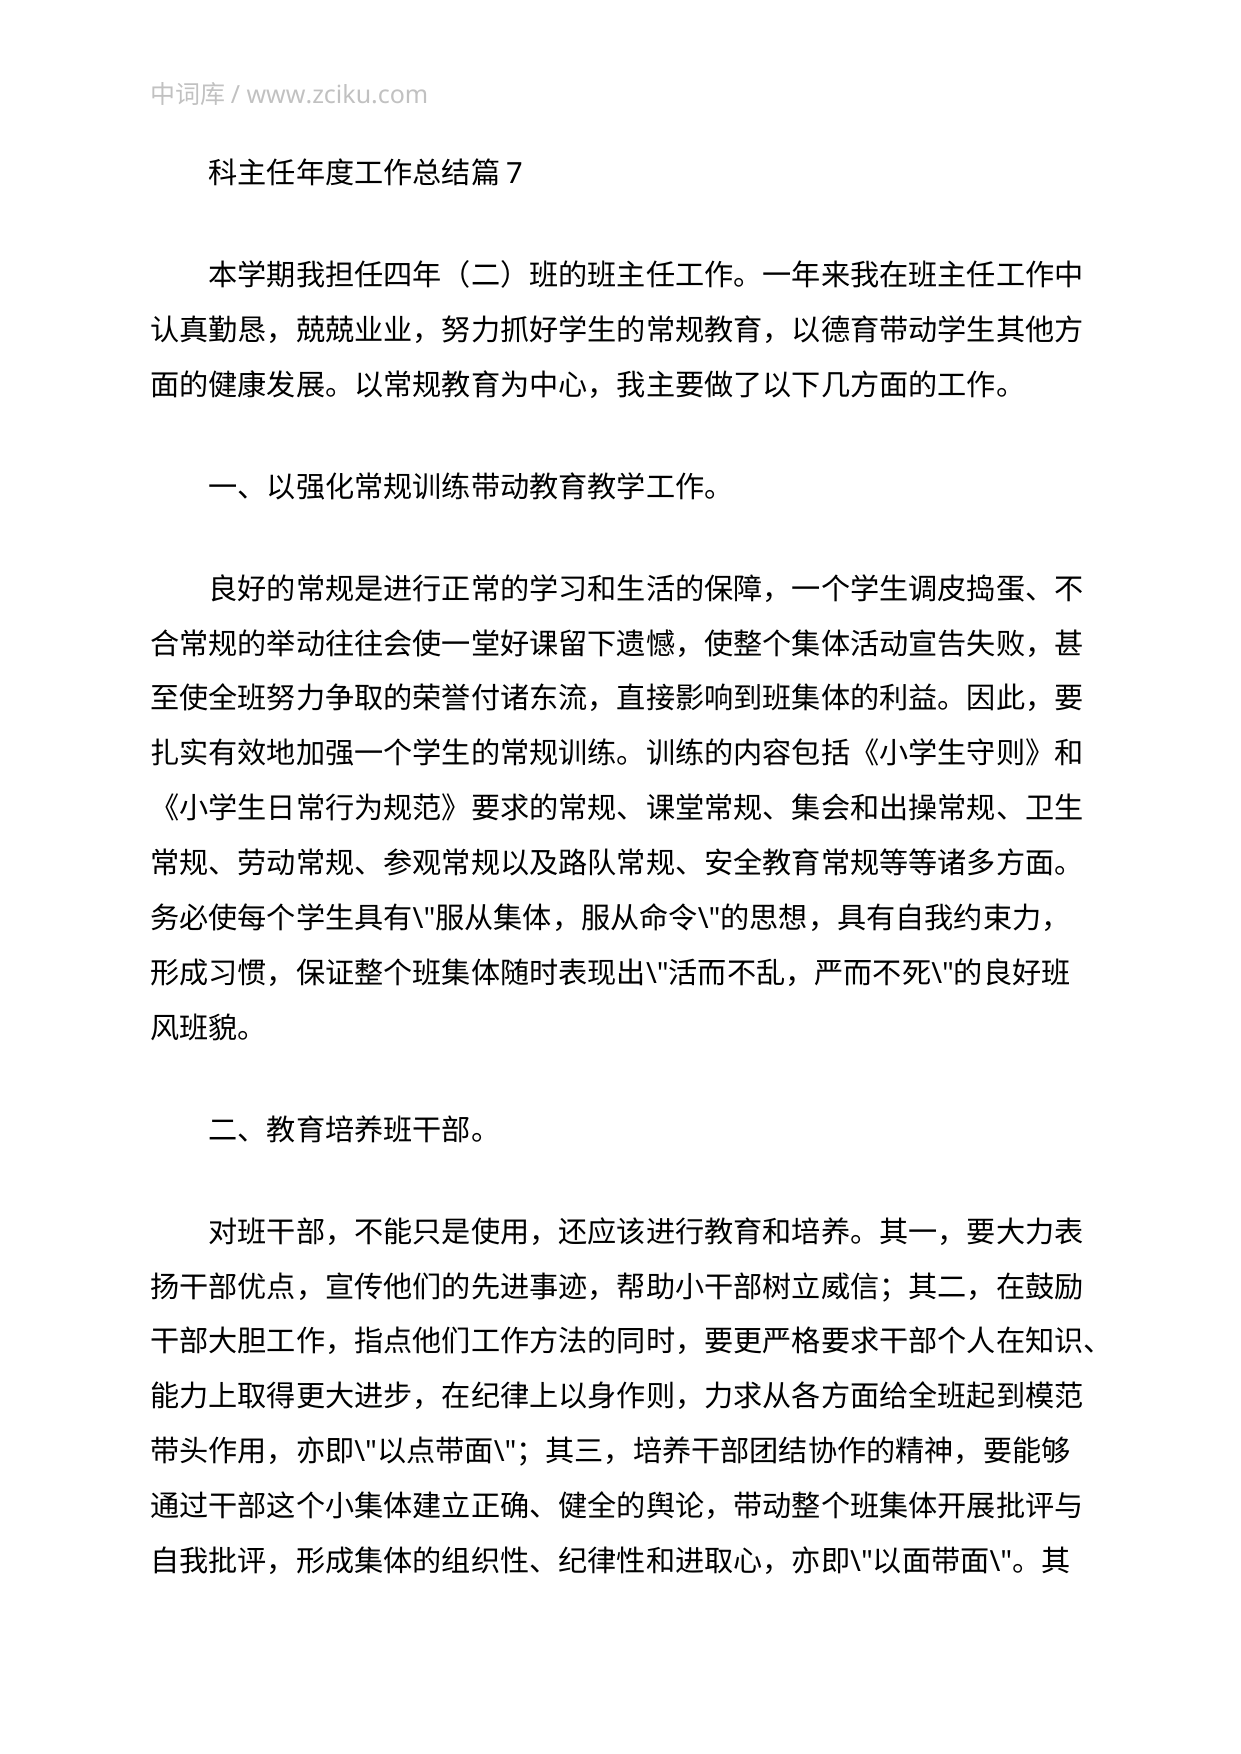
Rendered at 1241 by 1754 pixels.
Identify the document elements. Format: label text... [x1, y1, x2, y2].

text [150, 1208, 1090, 1580]
text 二、教育培养班干部。 [150, 1106, 1090, 1149]
text 本学期我担任四年（二）班的班主任工作。一年来我在班主任工作中认真勤恳，兢兢业业，努力抓好学生的常规教育，以德育带动学生其他方面的健康发展。以常规教育为中心，我主要做了以下几方面的工作。 [150, 252, 1090, 404]
text 科主任年度工作总结篇7 [150, 150, 1090, 192]
text 一、以强化常规训练带动教育教学工作。 [150, 463, 1090, 506]
text 良好的常规是进行正常的学习和生活的保障，一个学生调皮捣蛋、不合常规的举动往往会使一堂好课留下遗憾，使整个集体活动宣告失败，甚至使全班努力争取的荣誉付诸东流，直接影响到班集体的利益。因此，要扎实有效地加强一个学生的常规训练。训练的内容包括《小学生守则》和《小学生日常行为规范》要求的常规、课堂常规、集会和出操常规、卫生常规、劳动常规、参观常规以及路队常规、安全教育常规等等诸多方面。务必使每个学生具有\"服从集体，服从命令\"的思想，具有自我约束力，形成习惯，保证整个班集体随时表现出\"活而不乱，严而不死\"的良好班风班貌。 [150, 565, 1090, 1047]
